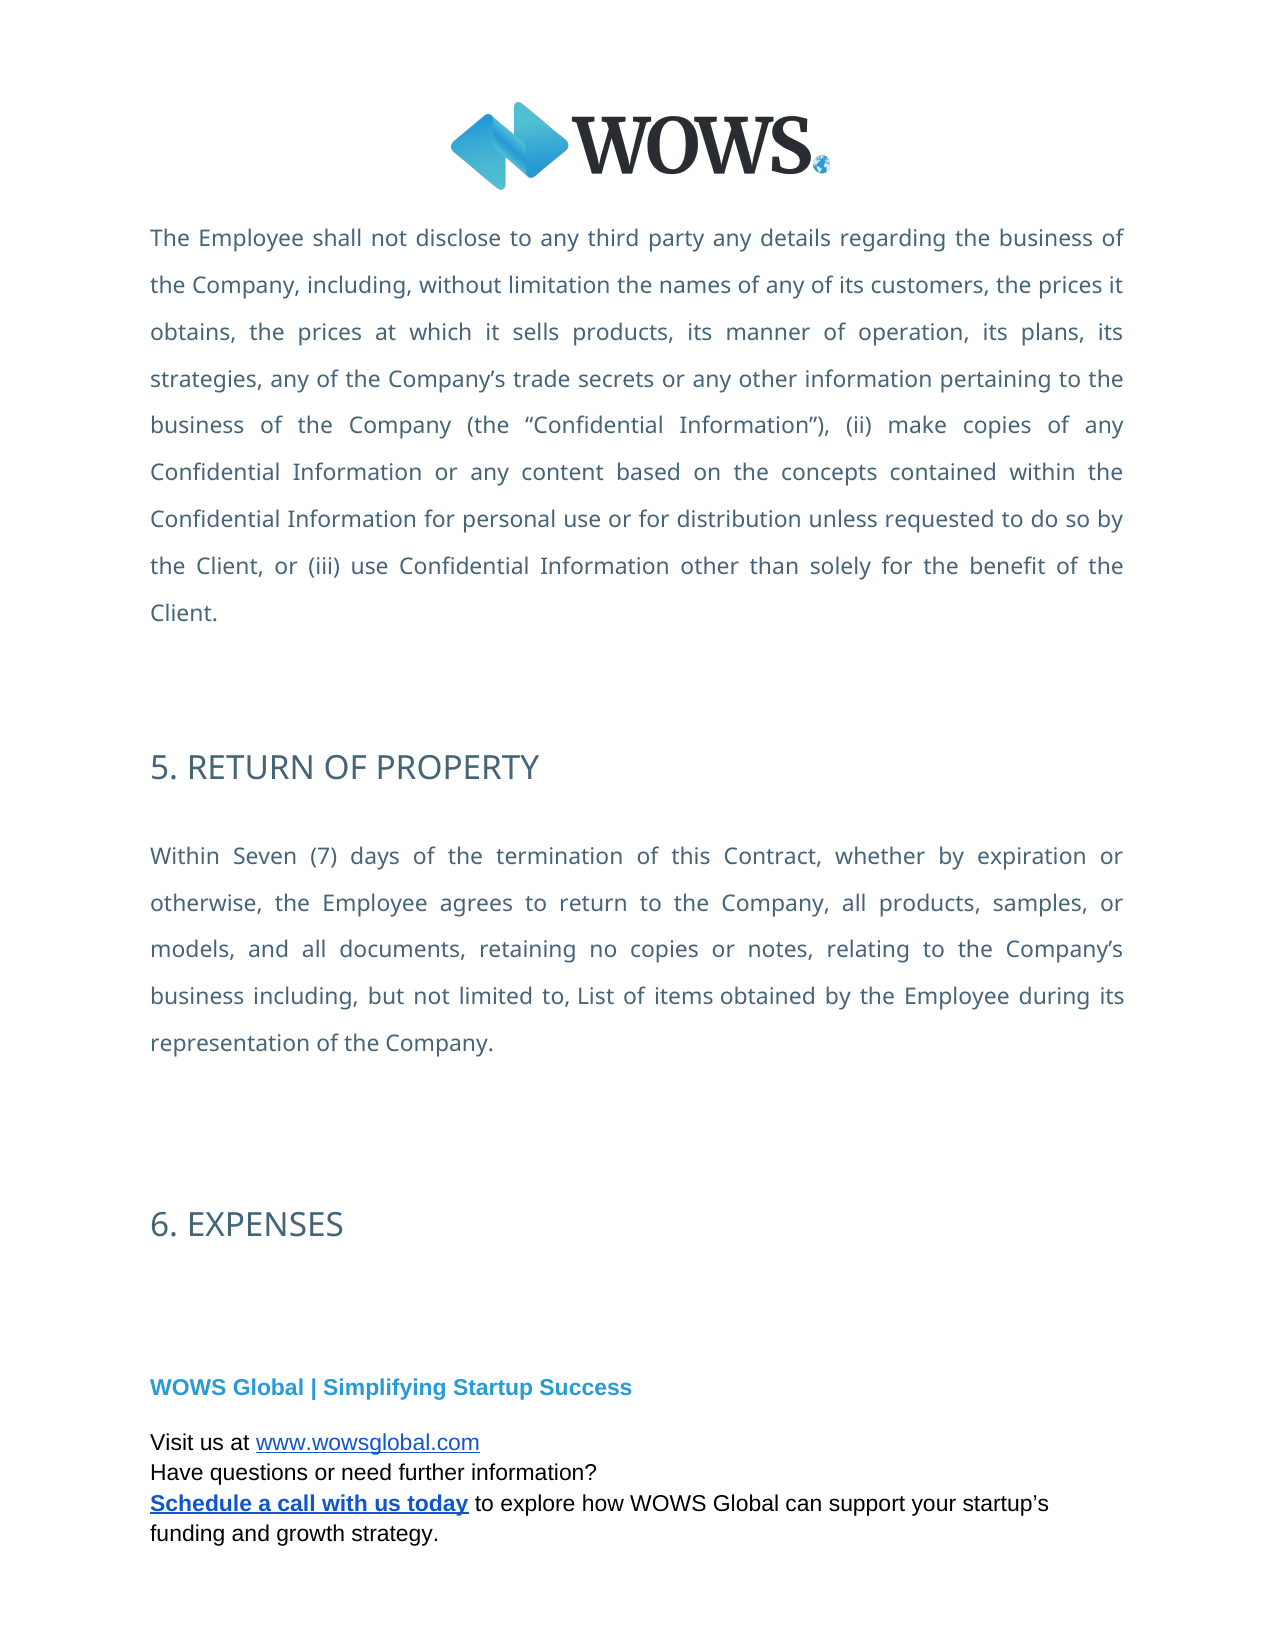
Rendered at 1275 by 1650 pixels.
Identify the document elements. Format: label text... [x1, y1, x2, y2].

subtitle 5. RETURN OF PROPERTY [150, 744, 1125, 789]
picture [451, 75, 831, 218]
text The Employee shall not disclose to any third party any details regarding the business of the Company, including, without limitation the names of any of its customers, the prices it obtains, the prices at which it sells products, its manner of operation, its plans, its strategies, any of the Company’s trade secrets or any other information pertaining to the business of the Company (the “Confidential Information”), (ii) make copies of any Confidential Information or any content based on the concepts contained within the Confidential Information for personal use or for distribution unless requested to do so by the Client, or (iii) use Confidential Information other than solely for the benefit of the Client. [150, 222, 1125, 628]
text Within Seven (7) days of the termination of this Contract, whether by expiration or otherwise, the Employee agrees to return to the Company, all products, samples, or models, and all documents, retaining no copies or notes, relating to the Company’s business including, but not limited to, List of items obtained by the Employee during its representation of the Company. [150, 840, 1125, 1058]
subtitle 6. EXPENSES [150, 1201, 1125, 1247]
